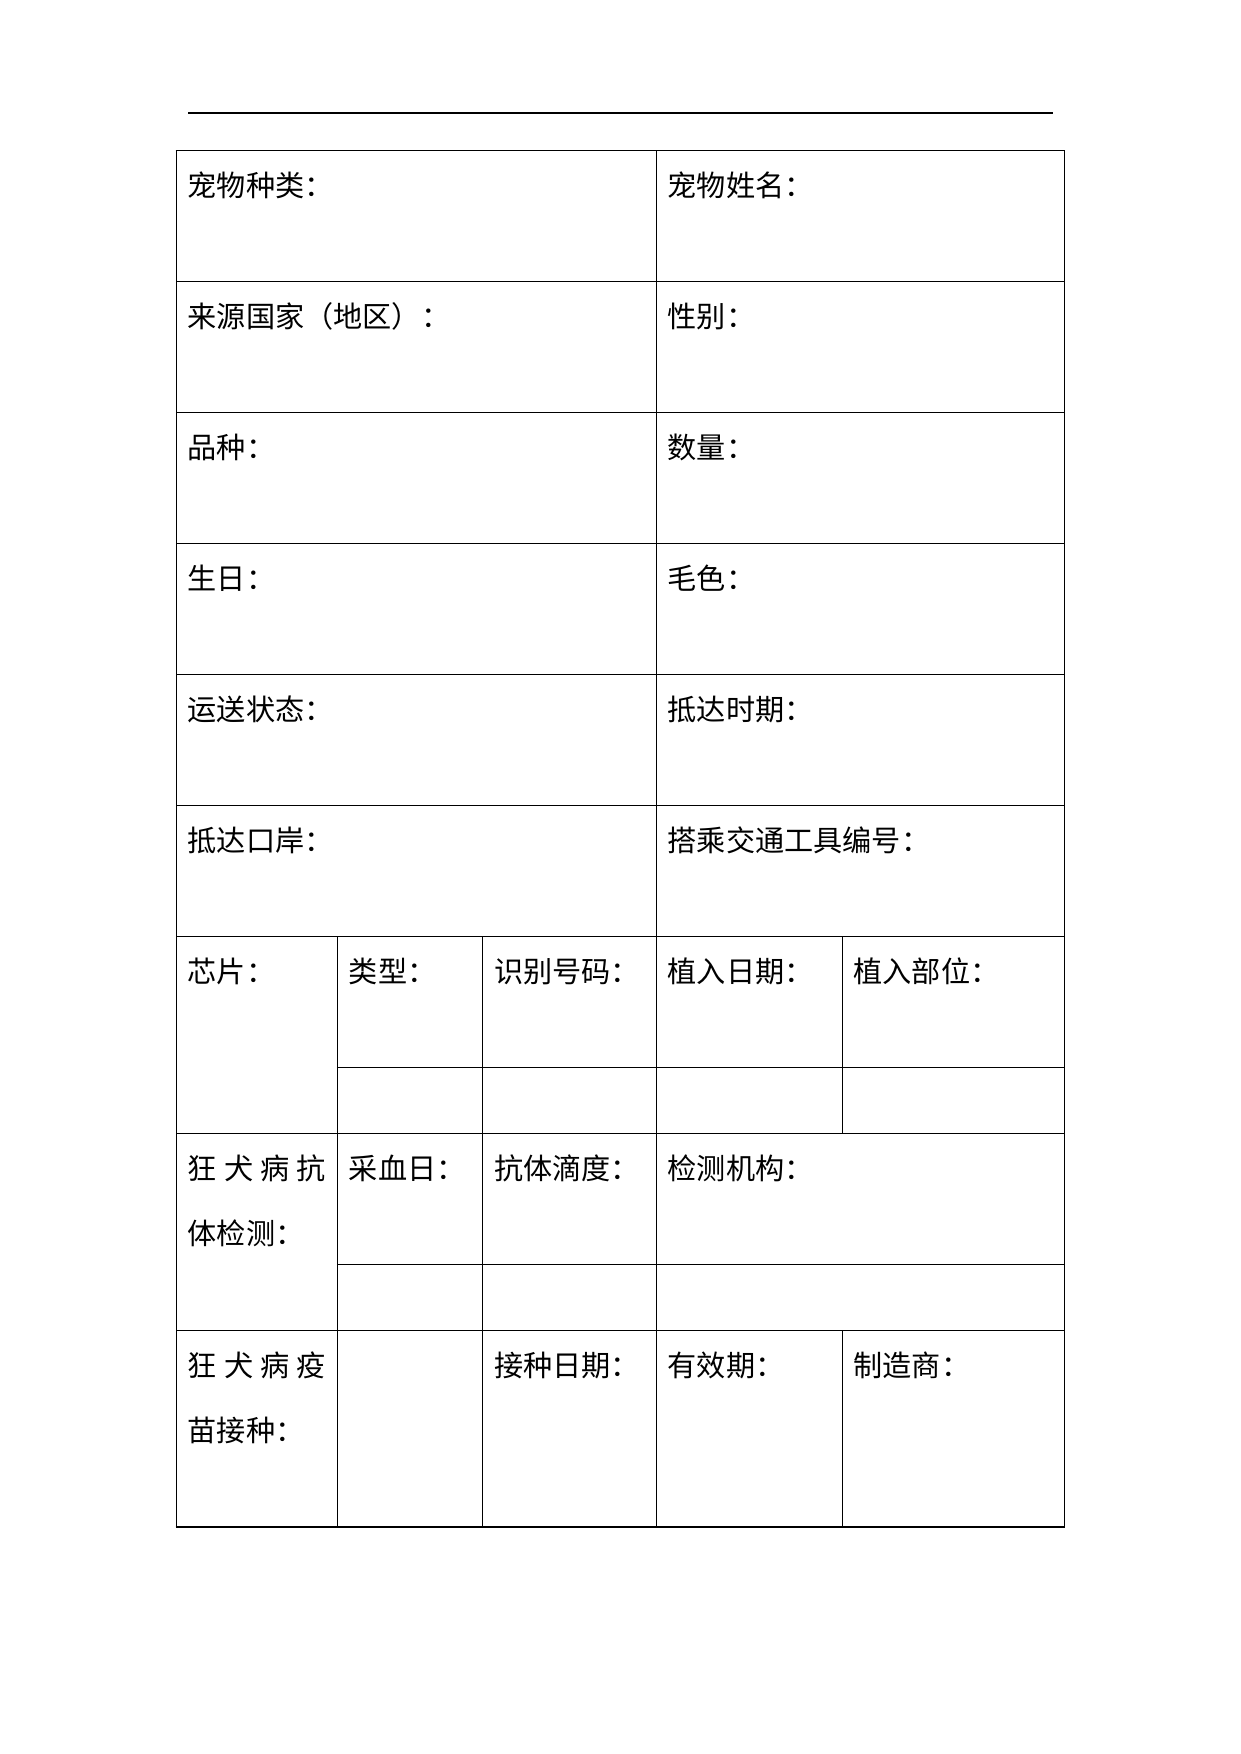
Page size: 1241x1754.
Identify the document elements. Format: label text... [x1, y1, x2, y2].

table_cell 运送状态： [177, 675, 656, 805]
table_cell 生日： [177, 544, 656, 674]
table_cell 抵达时期： [657, 675, 1064, 805]
table_cell 数量： [657, 413, 1064, 543]
table_cell 狂犬病抗体检测： [177, 1134, 337, 1330]
table_cell [657, 1068, 842, 1133]
table_cell 有效期： [657, 1331, 842, 1526]
table_cell 接种日期： [483, 1331, 656, 1526]
table_cell [338, 1068, 482, 1133]
table_cell 来源国家（地区）： [177, 282, 656, 412]
table_cell 抗体滴度： [483, 1134, 656, 1264]
table_cell [483, 1068, 656, 1133]
table_cell 采血日： [338, 1134, 482, 1264]
table_cell 识别号码： [483, 937, 656, 1067]
table_cell 检测机构： [657, 1134, 1064, 1264]
table_cell [843, 1068, 1064, 1133]
table_cell 狂犬病疫苗接种： [177, 1331, 337, 1526]
table_cell 芯片： [177, 937, 337, 1133]
table_cell 搭乘交通工具编号： [657, 806, 1064, 936]
table_cell 植入日期： [657, 937, 842, 1067]
table_cell 宠物姓名： [657, 151, 1064, 281]
table_cell 制造商： [843, 1331, 1064, 1526]
table_cell [338, 1265, 482, 1330]
table_cell 类型： [338, 937, 482, 1067]
table_cell [657, 1265, 1064, 1330]
table_cell 毛色： [657, 544, 1064, 674]
table_cell [338, 1331, 482, 1526]
table_cell 宠物种类： [177, 151, 656, 281]
table_cell 植入部位： [843, 937, 1064, 1067]
table_cell 抵达口岸： [177, 806, 656, 936]
table_cell [483, 1265, 656, 1330]
table_cell 性别： [657, 282, 1064, 412]
table_cell 品种： [177, 413, 656, 543]
